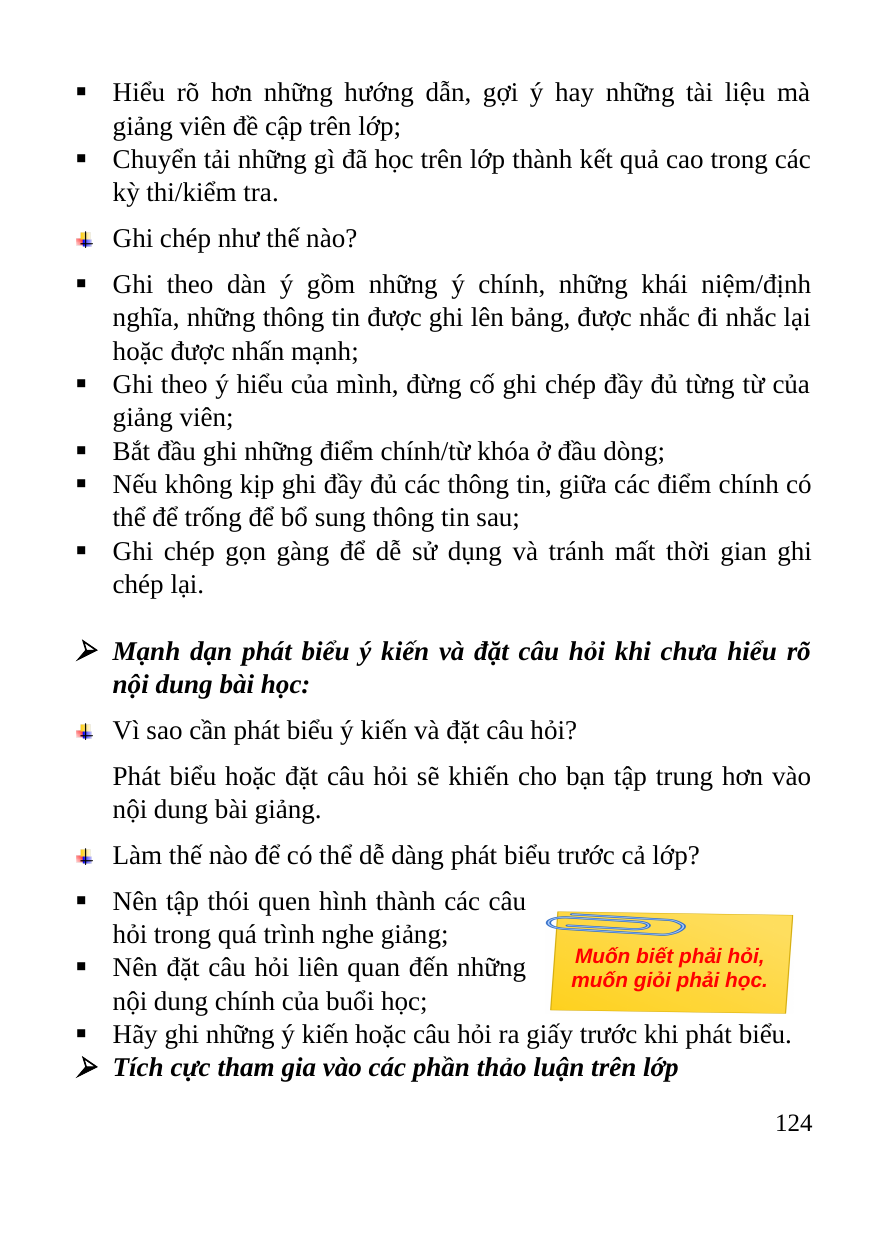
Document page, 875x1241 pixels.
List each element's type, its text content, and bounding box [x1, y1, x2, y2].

list Ghi theo ý hiểu của mình, đừng cố ghi chép đầy đủ từng từ của giảng viên; [75, 367, 812, 433]
list Hiểu rõ hơn những hướng dẫn, gợi ý hay những tài liệu mà giảng viên đề cập trên lớp; [75, 75, 812, 142]
list Ghi theo dàn ý gồm những ý chính, những khái niệm/định nghĩa, những thông tin được ghi lên bảng, được nhắc đi nhắc lại hoặc được nhấn mạnh; [75, 267, 812, 367]
list Nên đặt câu hỏi liên quan đến những nội dung chính của buổi học; [75, 950, 812, 1017]
list Tích cực tham gia vào các phần thảo luận trên lớp [75, 1050, 812, 1083]
text Phát biểu hoặc đặt câu hỏi sẽ khiến cho bạn tập trung hơn vào nội dung bài giảng. [112, 758, 812, 825]
picture [76, 230, 93, 248]
list Nên tập thói quen hình thành các câu hỏi trong quá trình nghe giảng; [75, 883, 812, 950]
list Mạnh dạn phát biểu ý kiến và đặt câu hỏi khi chưa hiểu rõ nội dung bài học: [75, 633, 812, 700]
list Vì sao cần phát biểu ý kiến và đặt câu hỏi? [75, 712, 812, 746]
picture [76, 847, 93, 865]
list Ghi chép gọn gàng để dễ sử dụng và tránh mất thời gian ghi chép lại. [75, 533, 812, 600]
list Làm thế nào để có thể dễ dàng phát biểu trước cả lớp? [75, 837, 812, 871]
list Bắt đầu ghi những điểm chính/từ khóa ở đầu dòng; [75, 433, 812, 467]
list Ghi chép như thế nào? [75, 221, 812, 254]
picture [76, 722, 93, 740]
list Nếu không kịp ghi đầy đủ các thông tin, giữa các điểm chính có thể để trống để bổ sung thông tin sau; [75, 467, 812, 533]
list Hãy ghi những ý kiến hoặc câu hỏi ra giấy trước khi phát biểu. [75, 1017, 812, 1050]
list Chuyển tải những gì đã học trên lớp thành kết quả cao trong các kỳ thi/kiểm tra. [75, 142, 812, 208]
